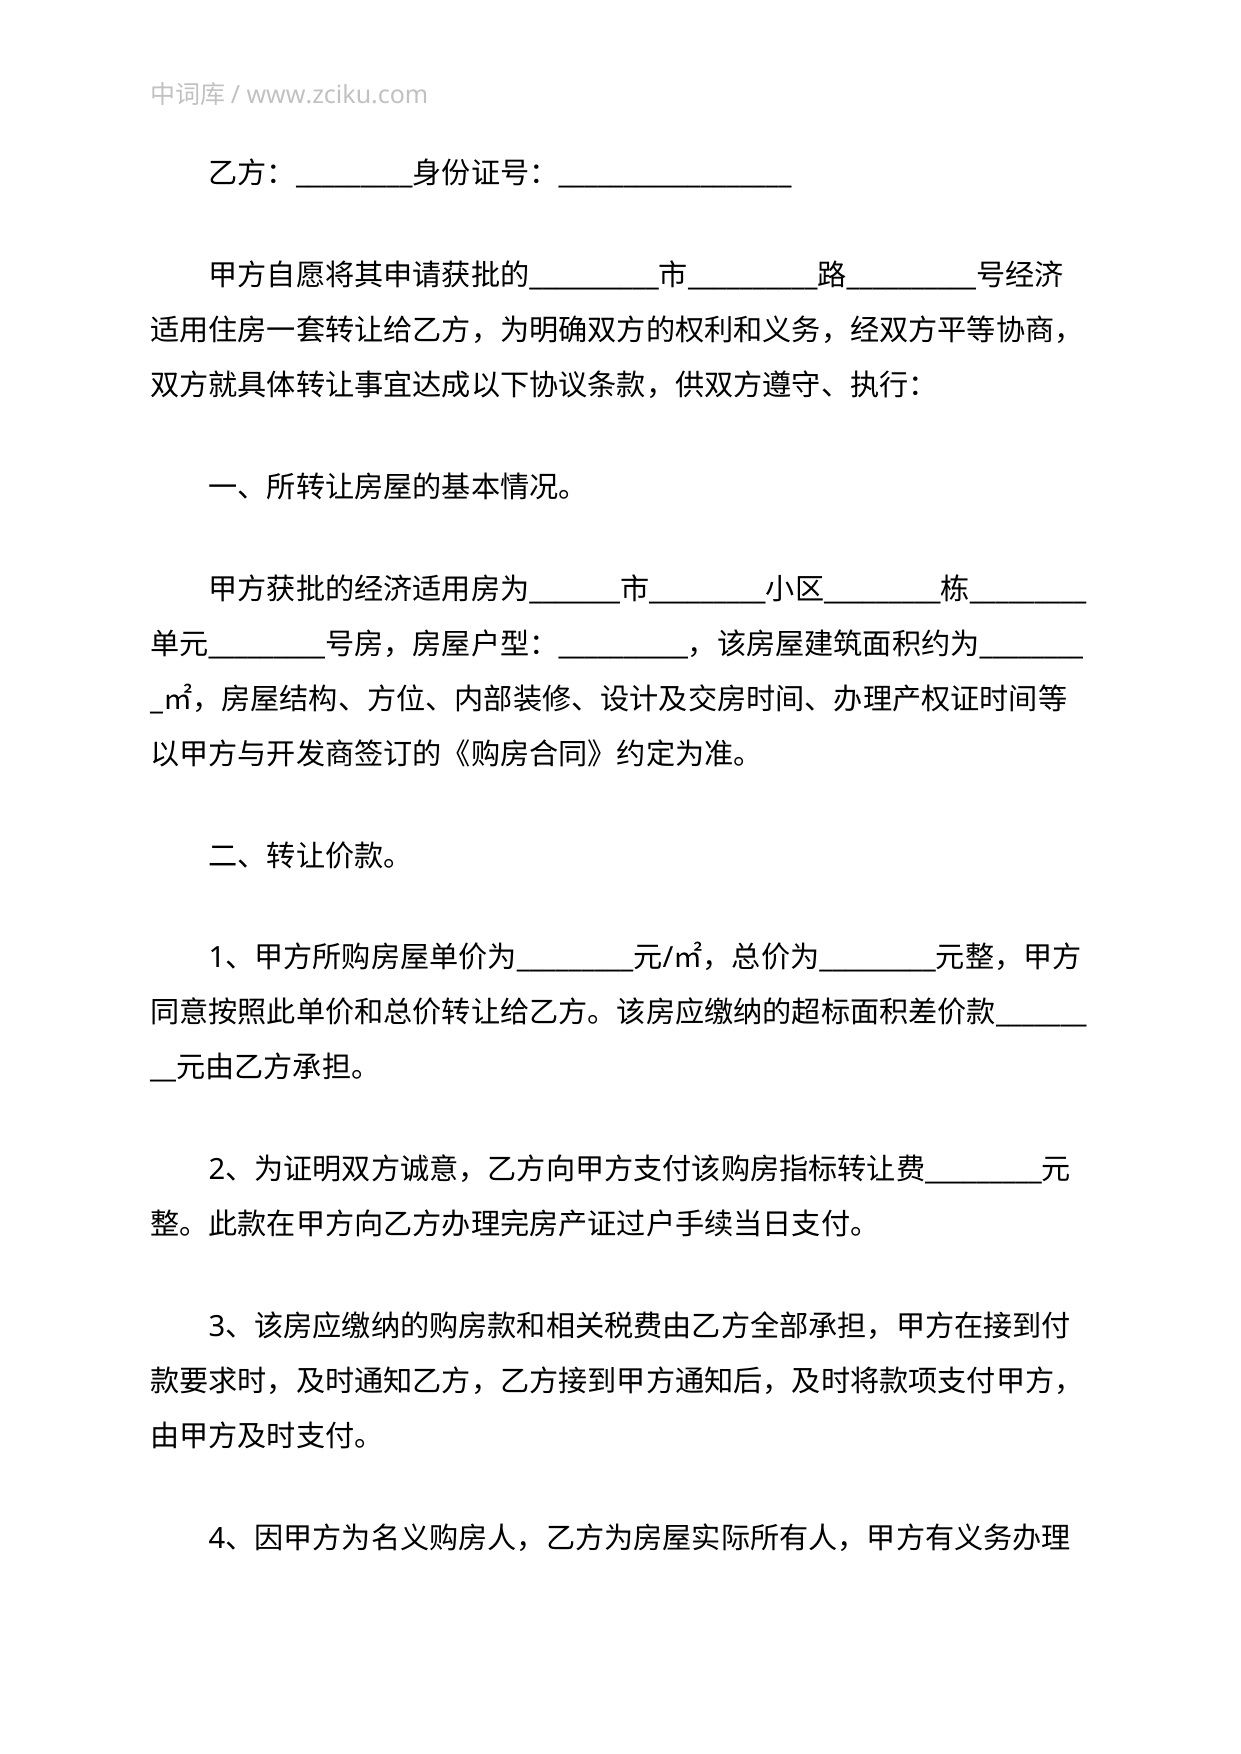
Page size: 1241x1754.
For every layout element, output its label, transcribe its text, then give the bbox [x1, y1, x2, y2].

text 3、该房应缴纳的购房款和相关税费由乙方全部承担，甲方在接到付款要求时，及时通知乙方，乙方接到甲方通知后，及时将款项支付甲方，由甲方及时支付。 [150, 1303, 1090, 1455]
text 2、为证明双方诚意，乙方向甲方支付该购房指标转让费_________元整。此款在甲方向乙方办理完房产证过户手续当日支付。 [150, 1146, 1090, 1243]
text 1、甲方所购房屋单价为_________元/㎡，总价为_________元整，甲方同意按照此单价和总价转让给乙方。该房应缴纳的超标面积差价款_________元由乙方承担。 [150, 934, 1090, 1086]
text 一、所转让房屋的基本情况。 [150, 464, 1090, 506]
text 甲方自愿将其申请获批的__________市__________路__________号经济适用住房一套转让给乙方，为明确双方的权利和义务，经双方平等协商，双方就具体转让事宜达成以下协议条款，供双方遵守、执行： [150, 252, 1090, 404]
text 甲方获批的经济适用房为_______市_________小区_________栋_________单元_________号房，房屋户型：__________，该房屋建筑面积约为_________㎡，房屋结构、方位、内部装修、设计及交房时间、办理产权证时间等以甲方与开发商签订的《购房合同》约定为准。 [150, 565, 1090, 773]
text 二、转让价款。 [150, 832, 1090, 874]
text 乙方：_________身份证号：__________________ [150, 150, 1090, 192]
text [150, 1514, 1090, 1557]
